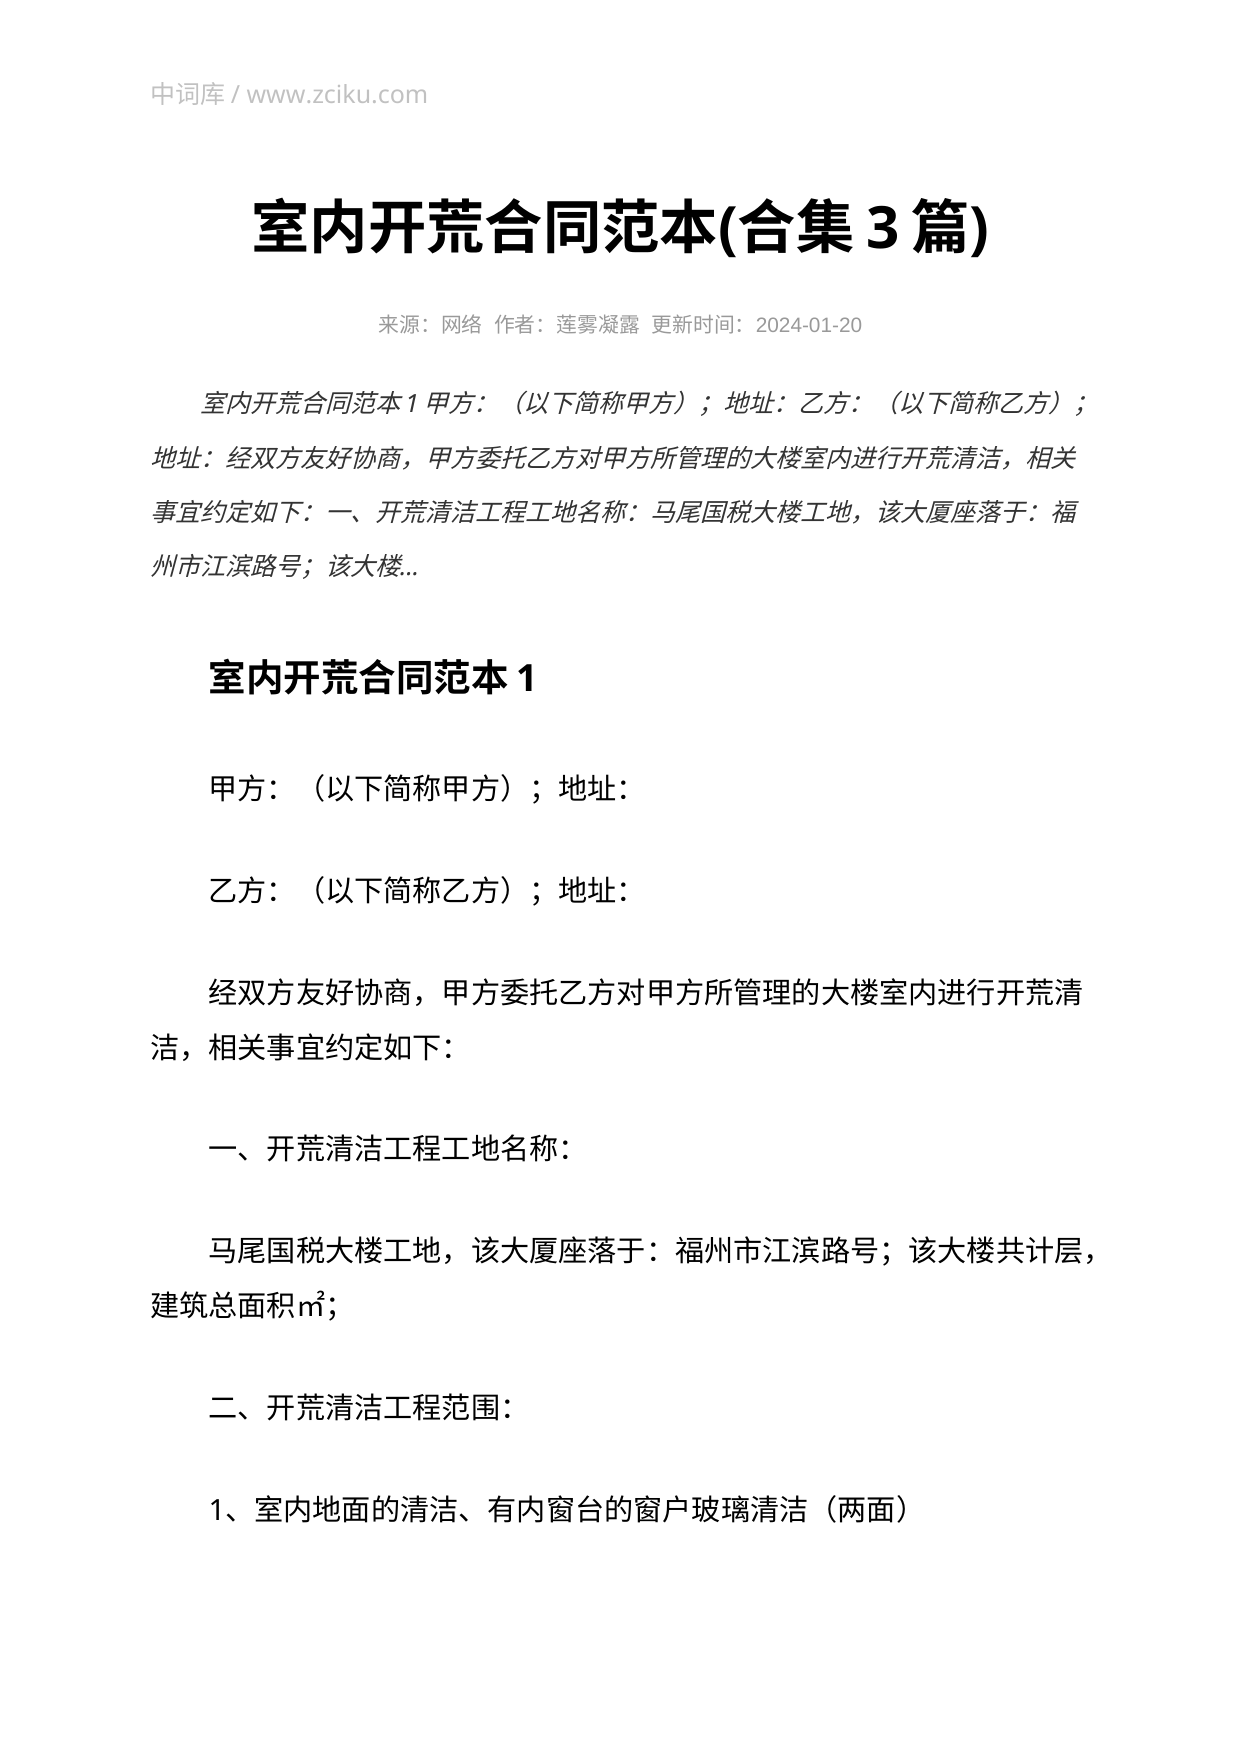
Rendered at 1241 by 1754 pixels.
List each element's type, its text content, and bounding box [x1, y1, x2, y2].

text 1、室内地面的清洁、有内窗台的窗户玻璃清洁（两面） [150, 1486, 1090, 1528]
text 室内开荒合同范本1甲方：（以下简称甲方）；地址：乙方：（以下简称乙方）；地址：经双方友好协商，甲方委托乙方对甲方所管理的大楼室内进行开荒清洁，相关事宜约定如下：一、开荒清洁工程工地名称：马尾国税大楼工地，该大厦座落于：福州市江滨路号；该大楼... [150, 384, 1090, 583]
text 经双方友好协商，甲方委托乙方对甲方所管理的大楼室内进行开荒清洁，相关事宜约定如下： [150, 969, 1090, 1066]
text 乙方：（以下简称乙方）；地址： [150, 867, 1090, 910]
text 室内开荒合同范本1 [150, 648, 1090, 703]
text 来源：网络 作者：莲雾凝露 更新时间：2024-01-20 [150, 313, 1090, 337]
text 马尾国税大楼工地，该大厦座落于：福州市江滨路号；该大楼共计层，建筑总面积㎡； [150, 1228, 1090, 1325]
text 一、开荒清洁工程工地名称： [150, 1126, 1090, 1168]
subtitle 室内开荒合同范本(合集3篇) [150, 181, 1090, 266]
text 二、开荒清洁工程范围： [150, 1384, 1090, 1427]
text 甲方：（以下简称甲方）；地址： [150, 766, 1090, 808]
